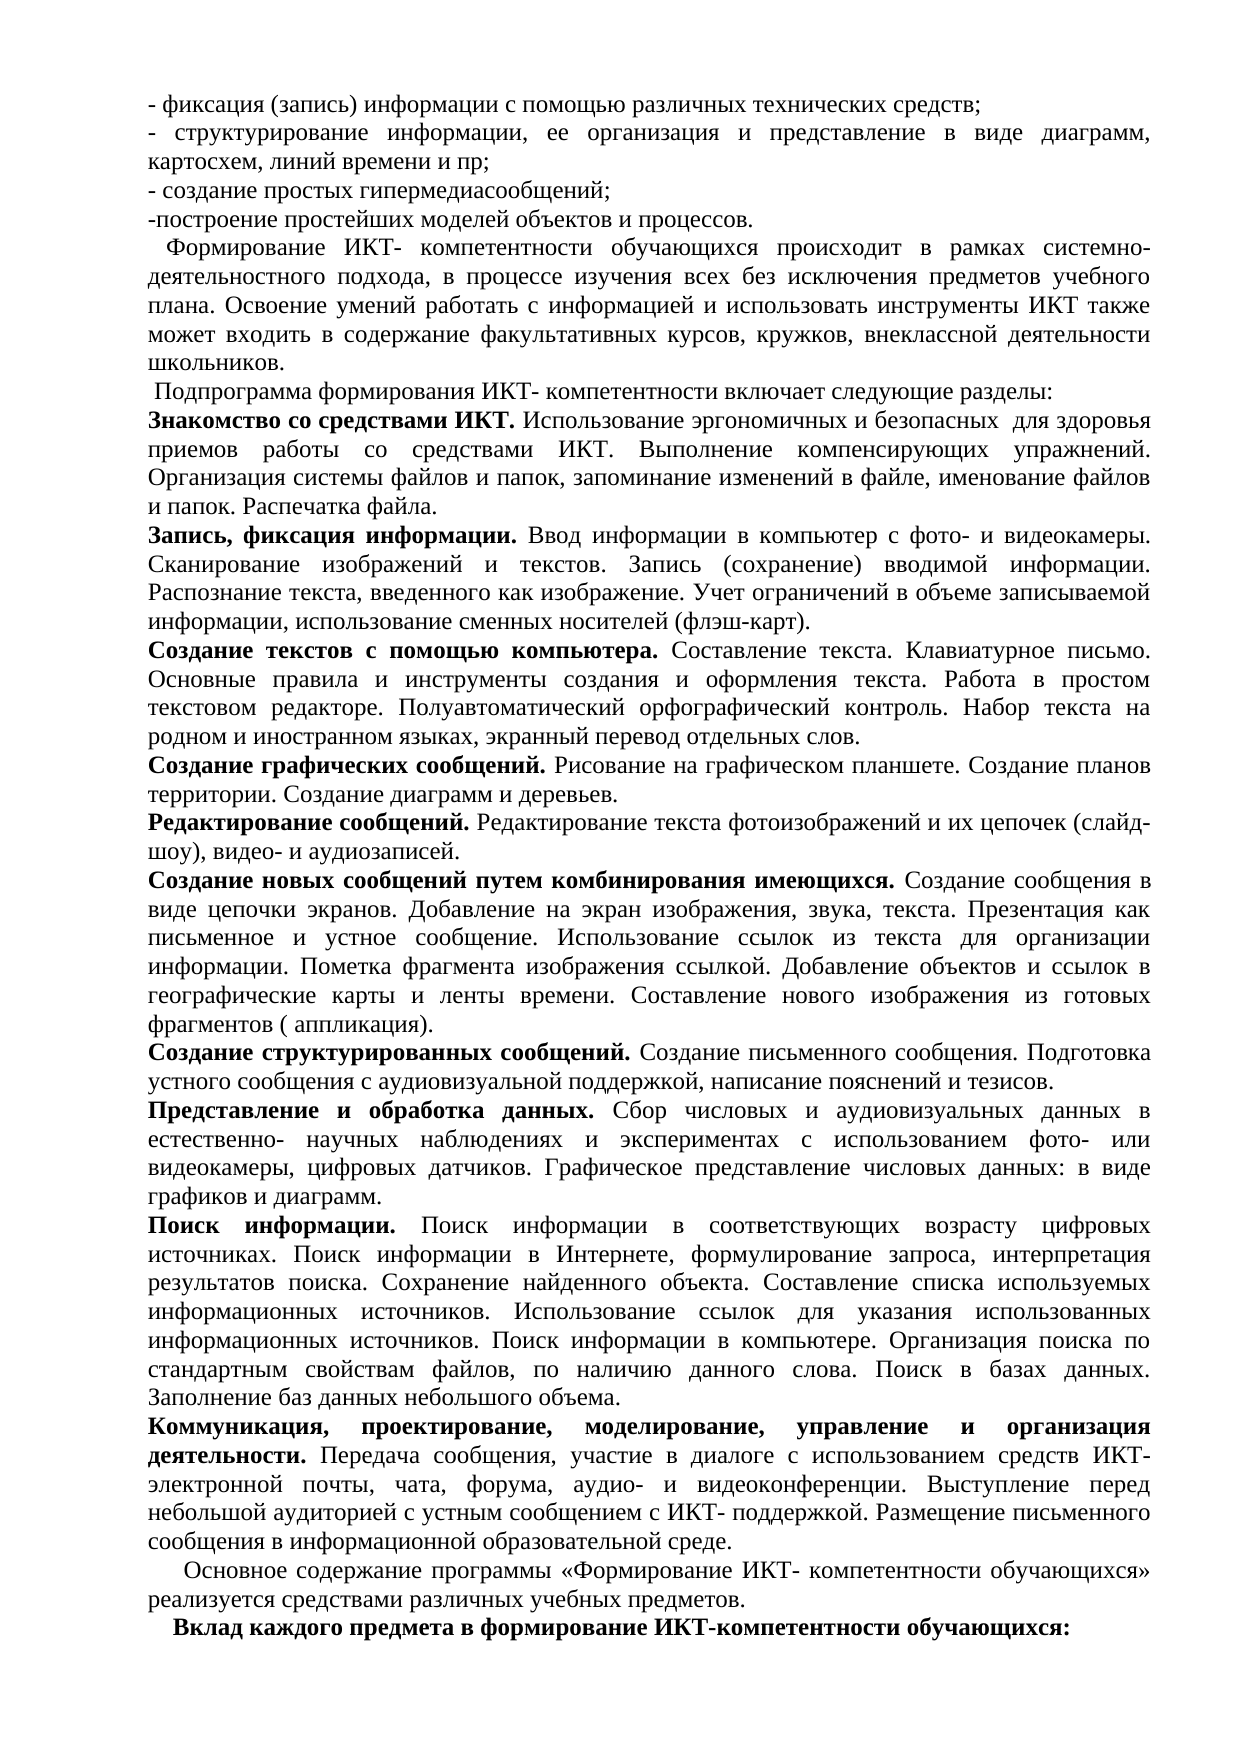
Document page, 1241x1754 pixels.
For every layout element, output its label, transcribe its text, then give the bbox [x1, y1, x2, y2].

text Основное содержание программы «Формирование ИКТ- компетентности обучающихся» реализуется средствами различных учебных предметов. [148, 1555, 1152, 1612]
text - структурирование информации, ее организация и представление в виде диаграмм, картосхем, линий времени и пр; [148, 117, 1152, 175]
text Создание текстов с помощью компьютера. Составление текста. Клавиатурное письмо. Основные правила и инструменты создания и оформления текста. Работа в простом текстовом редакторе. Полуавтоматический орфографический контроль. Набор текста на родном и иностранном языках, экранный перевод отдельных слов. [148, 635, 1152, 750]
text Представление и обработка данных. Сбор числовых и аудиовизуальных данных в естественно- научных наблюдениях и экспериментах с использованием фото- или видеокамеры, цифровых датчиков. Графическое представление числовых данных: в виде графиков и диаграмм. [148, 1095, 1152, 1210]
text Вклад каждого предмета в формирование ИКТ-компетентности обучающихся: [148, 1612, 1152, 1641]
text Запись, фиксация информации. Ввод информации в компьютер с фото- и видеокамеры. Сканирование изображений и текстов. Запись (сохранение) вводимой информации. Распознание текста, введенного как изображение. Учет ограничений в объеме записываемой информации, использование сменных носителей (флэш-карт). [148, 520, 1152, 635]
text Редактирование сообщений. Редактирование текста фотоизображений и их цепочек (слайд- шоу), видео- и аудиозаписей. [148, 807, 1152, 865]
text Формирование ИКТ- компетентности обучающихся происходит в рамках системно- деятельностного подхода, в процессе изучения всех без исключения предметов учебного плана. Освоение умений работать с информацией и использовать инструменты ИКТ также может входить в содержание факультативных курсов, кружков, внеклассной деятельности школьников. [148, 232, 1152, 376]
text Создание структурированных сообщений. Создание письменного сообщения. Подготовка устного сообщения с аудиовизуальной поддержкой, написание пояснений и тезисов. [148, 1037, 1152, 1095]
text - создание простых гипермедиасообщений; [148, 175, 1152, 204]
text -построение простейших моделей объектов и процессов. [148, 204, 1152, 232]
text Поиск информации. Поиск информации в соответствующих возрасту цифровых источниках. Поиск информации в Интернете, формулирование запроса, интерпретация результатов поиска. Сохранение найденного объекта. Составление списка используемых информационных источников. Использование ссылок для указания использованных информационных источников. Поиск информации в компьютере. Организация поиска по стандартным свойствам файлов, по наличию данного слова. Поиск в базах данных. Заполнение баз данных небольшого объема. [148, 1210, 1152, 1411]
text Подпрограмма формирования ИКТ- компетентности включает следующие разделы: [148, 376, 1152, 405]
text Знакомство со средствами ИКТ. Использование эргономичных и безопасных для здоровья приемов работы со средствами ИКТ. Выполнение компенсирующих упражнений. Организация системы файлов и папок, запоминание изменений в файле, именование файлов и папок. Распечатка файла. [148, 405, 1152, 520]
text Создание новых сообщений путем комбинирования имеющихся. Создание сообщения в виде цепочки экранов. Добавление на экран изображения, звука, текста. Презентация как письменное и устное сообщение. Использование ссылок из текста для организации информации. Пометка фрагмента изображения ссылкой. Добавление объектов и ссылок в географические карты и ленты времени. Составление нового изображения из готовых фрагментов ( аппликация). [148, 865, 1152, 1037]
text Создание графических сообщений. Рисование на графическом планшете. Создание планов территории. Создание диаграмм и деревьев. [148, 750, 1152, 807]
text Коммуникация, проектирование, моделирование, управление и организация деятельности. Передача сообщения, участие в диалоге с использованием средств ИКТ- электронной почты, чата, форума, аудио- и видеоконференции. Выступление перед небольшой аудиторией с устным сообщением с ИКТ- поддержкой. Размещение письменного сообщения в информационной образовательной среде. [148, 1411, 1152, 1555]
text - фиксация (запись) информации с помощью различных технических средств; [148, 89, 1152, 117]
